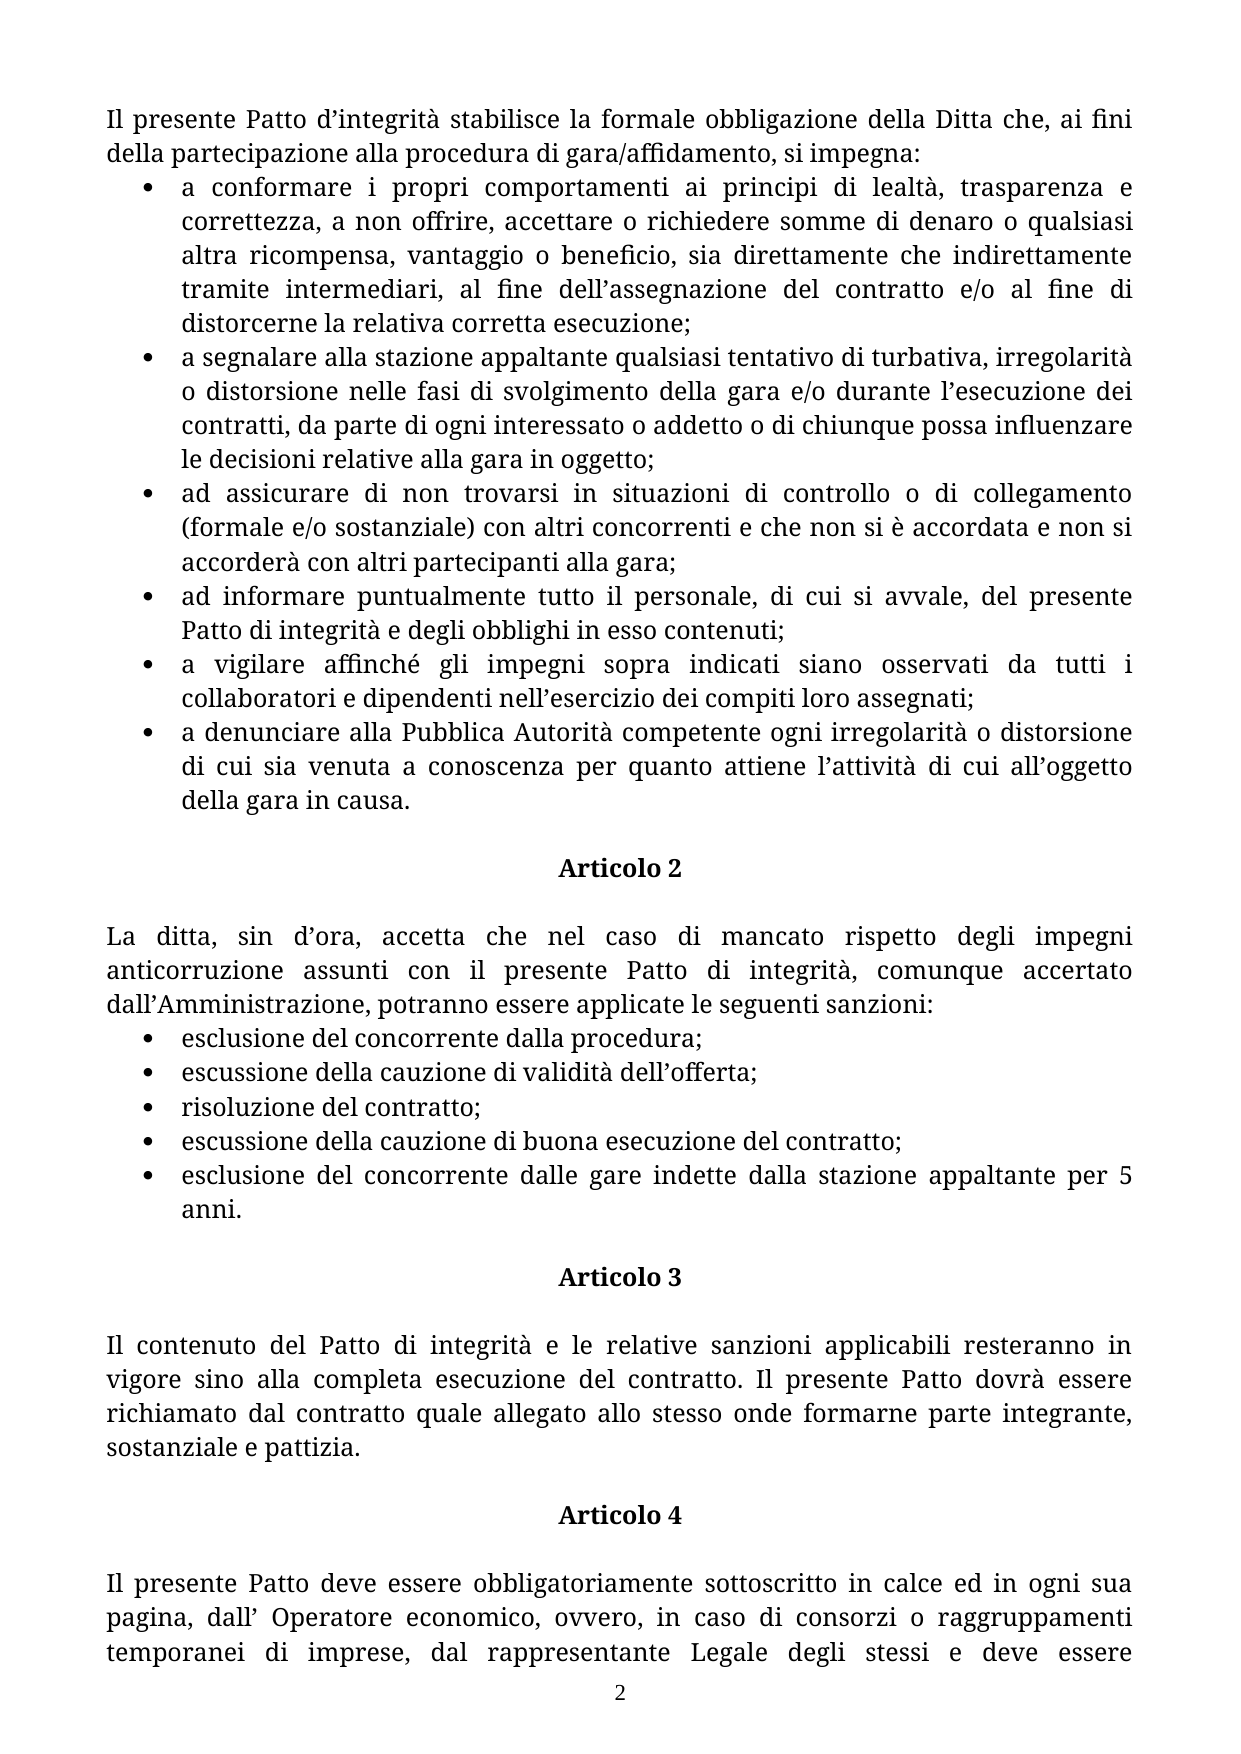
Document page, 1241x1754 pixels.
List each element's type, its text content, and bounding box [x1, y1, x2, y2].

text Il contenuto del Patto di integrità e le relative sanzioni applicabili resteranno in vigore sino alla completa esecuzione del contratto. Il presente Patto dovrà essere richiamato dal contratto quale allegato allo stesso onde formarne parte integrante, sostanziale e pattizia. [106, 1328, 1134, 1464]
list a segnalare alla stazione appaltante qualsiasi tentativo di turbativa, irregolarità o distorsione nelle fasi di svolgimento della gara e/o durante l’esecuzione dei contratti, da parte di ogni interessato o addetto o di chiunque possa influenzare le decisioni relative alla gara in oggetto; [144, 340, 1134, 476]
list ad informare puntualmente tutto il personale, di cui si avvale, del presente Patto di integrità e degli obblighi in esso contenuti; [144, 578, 1134, 646]
list escussione della cauzione di validità dell’offerta; [144, 1055, 1134, 1089]
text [106, 1566, 1134, 1668]
list a denunciare alla Pubblica Autorità competente ogni irregolarità o distorsione di cui sia venuta a conoscenza per quanto attiene l’attività di cui all’oggetto della gara in causa. [144, 714, 1134, 817]
text Articolo 3 [106, 1259, 1134, 1293]
list a vigilare affinché gli impegni sopra indicati siano osservati da tutti i collaboratori e dipendenti nell’esercizio dei compiti loro assegnati; [144, 646, 1134, 714]
text Articolo 2 [106, 851, 1134, 885]
text Il presente Patto d’integrità stabilisce la formale obbligazione della Ditta che, ai fini della partecipazione alla procedura di gara/affidamento, si impegna: [106, 101, 1134, 169]
list escussione della cauzione di buona esecuzione del contratto; [144, 1123, 1134, 1157]
list esclusione del concorrente dalle gare indette dalla stazione appaltante per 5 anni. [144, 1157, 1134, 1225]
text Articolo 4 [106, 1498, 1134, 1532]
list ad assicurare di non trovarsi in situazioni di controllo o di collegamento (formale e/o sostanziale) con altri concorrenti e che non si è accordata e non si accorderà con altri partecipanti alla gara; [144, 476, 1134, 578]
list esclusione del concorrente dalla procedura; [144, 1021, 1134, 1055]
list a conformare i propri comportamenti ai principi di lealtà, trasparenza e correttezza, a non offrire, accettare o richiedere somme di denaro o qualsiasi altra ricompensa, vantaggio o beneficio, sia direttamente che indirettamente tramite intermediari, al fine dell’assegnazione del contratto e/o al fine di distorcerne la relativa corretta esecuzione; [144, 169, 1134, 340]
text La ditta, sin d’ora, accetta che nel caso di mancato rispetto degli impegni anticorruzione assunti con il presente Patto di integrità, comunque accertato dall’Amministrazione, potranno essere applicate le seguenti sanzioni: [106, 919, 1134, 1021]
list risoluzione del contratto; [144, 1089, 1134, 1123]
